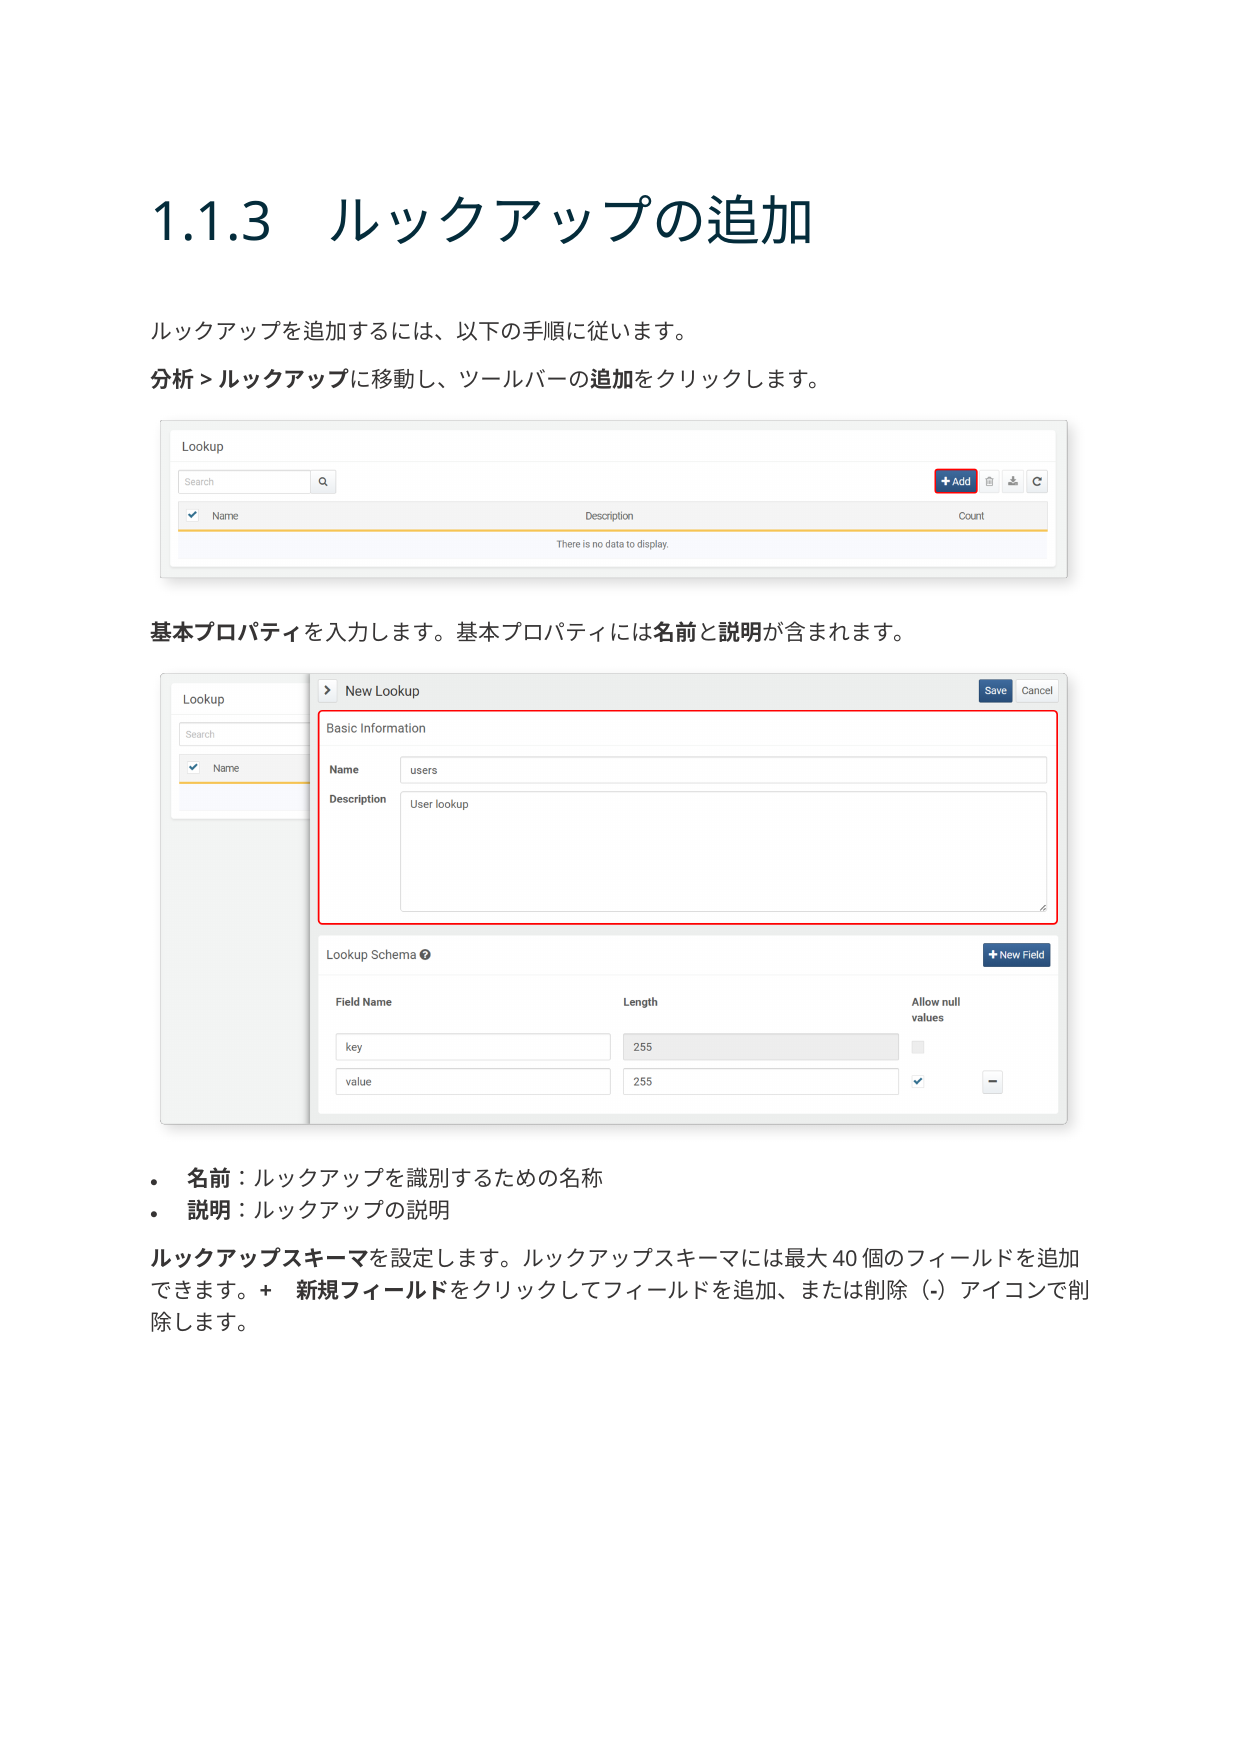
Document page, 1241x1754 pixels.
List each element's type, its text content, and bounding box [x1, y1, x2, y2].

picture [150, 411, 1088, 599]
list 説明：ルックアップの説明 [150, 1193, 1090, 1225]
text ルックアップスキーマを設定します。ルックアップスキーマには最大40個のフィールドを追加できます。+ 新規フィールドをクリックしてフィールドを追加、または削除（-）アイコンで削除します。 [150, 1241, 1090, 1337]
text 基本プロパティを入力します。基本プロパティには名前と説明が含まれます。 [150, 615, 1090, 647]
picture [150, 663, 1088, 1145]
text ルックアップを追加するには、以下の手順に従います。 [150, 314, 1090, 346]
list 名前：ルックアップを識別するための名称 [150, 1161, 1090, 1193]
text 分析 > ルックアップに移動し、ツールバーの追加をクリックします。 [150, 362, 1090, 394]
subtitle ルックアップの追加 [150, 177, 1090, 256]
